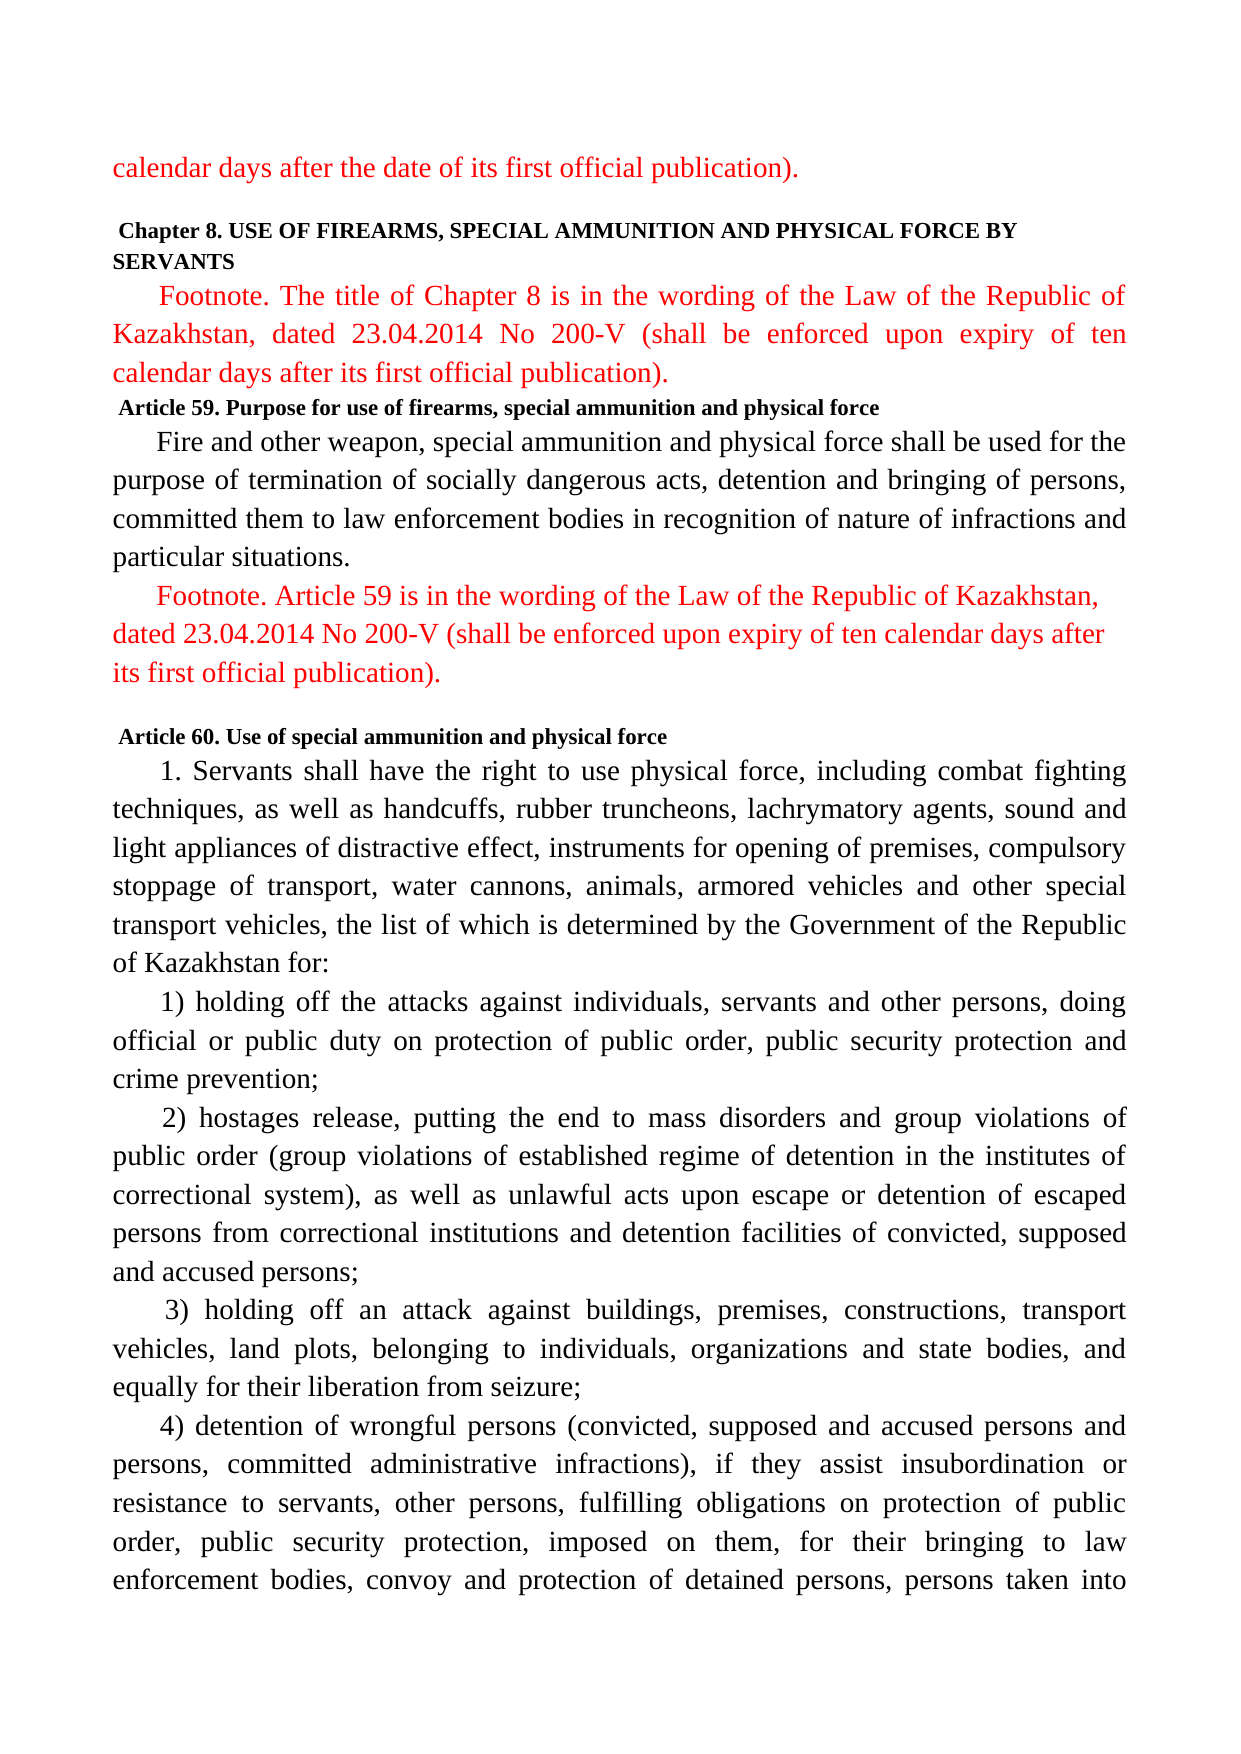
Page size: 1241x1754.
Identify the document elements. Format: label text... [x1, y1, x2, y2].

text Footnote. Article 59 is in the wording of the Law of the Republic of Kazakhstan, dated 23.04.2014 No 200-V (shall be enforced upon expiry of ten calendar days after its first official publication). [112, 578, 1128, 719]
text 1. Servants shall have the right to use physical force, including combat fighting techniques, as well as handcuffs, rubber truncheons, lachrymatory agents, sound and light appliances of distractive effect, instruments for opening of premises, compulsory stoppage of transport, water cannons, animals, armored vehicles and other special transport vehicles, the list of which is determined by the Government of the Republic of Kazakhstan for: [112, 753, 1128, 979]
text Fire and other weapon, special ammunition and physical force shall be used for the purpose of termination of socially dangerous acts, detention and bringing of persons, committed them to law enforcement bodies in recognition of nature of infractions and particular situations. [112, 424, 1128, 573]
text 3) holding off an attack against buildings, premises, constructions, transport vehicles, land plots, belonging to individuals, organizations and state bodies, and equally for their liberation from seizure; [112, 1292, 1128, 1403]
text 1) holding off the attacks against individuals, servants and other persons, doing official or public duty on protection of public order, public security protection and crime prevention; [112, 984, 1128, 1095]
text Chapter 8. USE OF FIREARMS, SPECIAL AMMUNITION AND PHYSICAL FORCE BY SERVANTS [112, 218, 1128, 274]
text Article 59. Purpose for use of firearms, special ammunition and physical force [112, 394, 1128, 420]
text Article 60. Use of special ammunition and physical force [112, 723, 1128, 749]
text 2) hostages release, putting the end to mass disorders and group violations of public order (group violations of established regime of detention in the institutes of correctional system), as well as unlawful acts upon escape or detention of escaped persons from correctional institutions and detention facilities of convicted, supposed and accused persons; [112, 1100, 1128, 1287]
text Footnote. The title of Chapter 8 is in the wording of the Law of the Republic of Kazakhstan, dated 23.04.2014 No 200-V (shall be enforced upon expiry of ten calendar days after its first official publication). [112, 278, 1128, 389]
